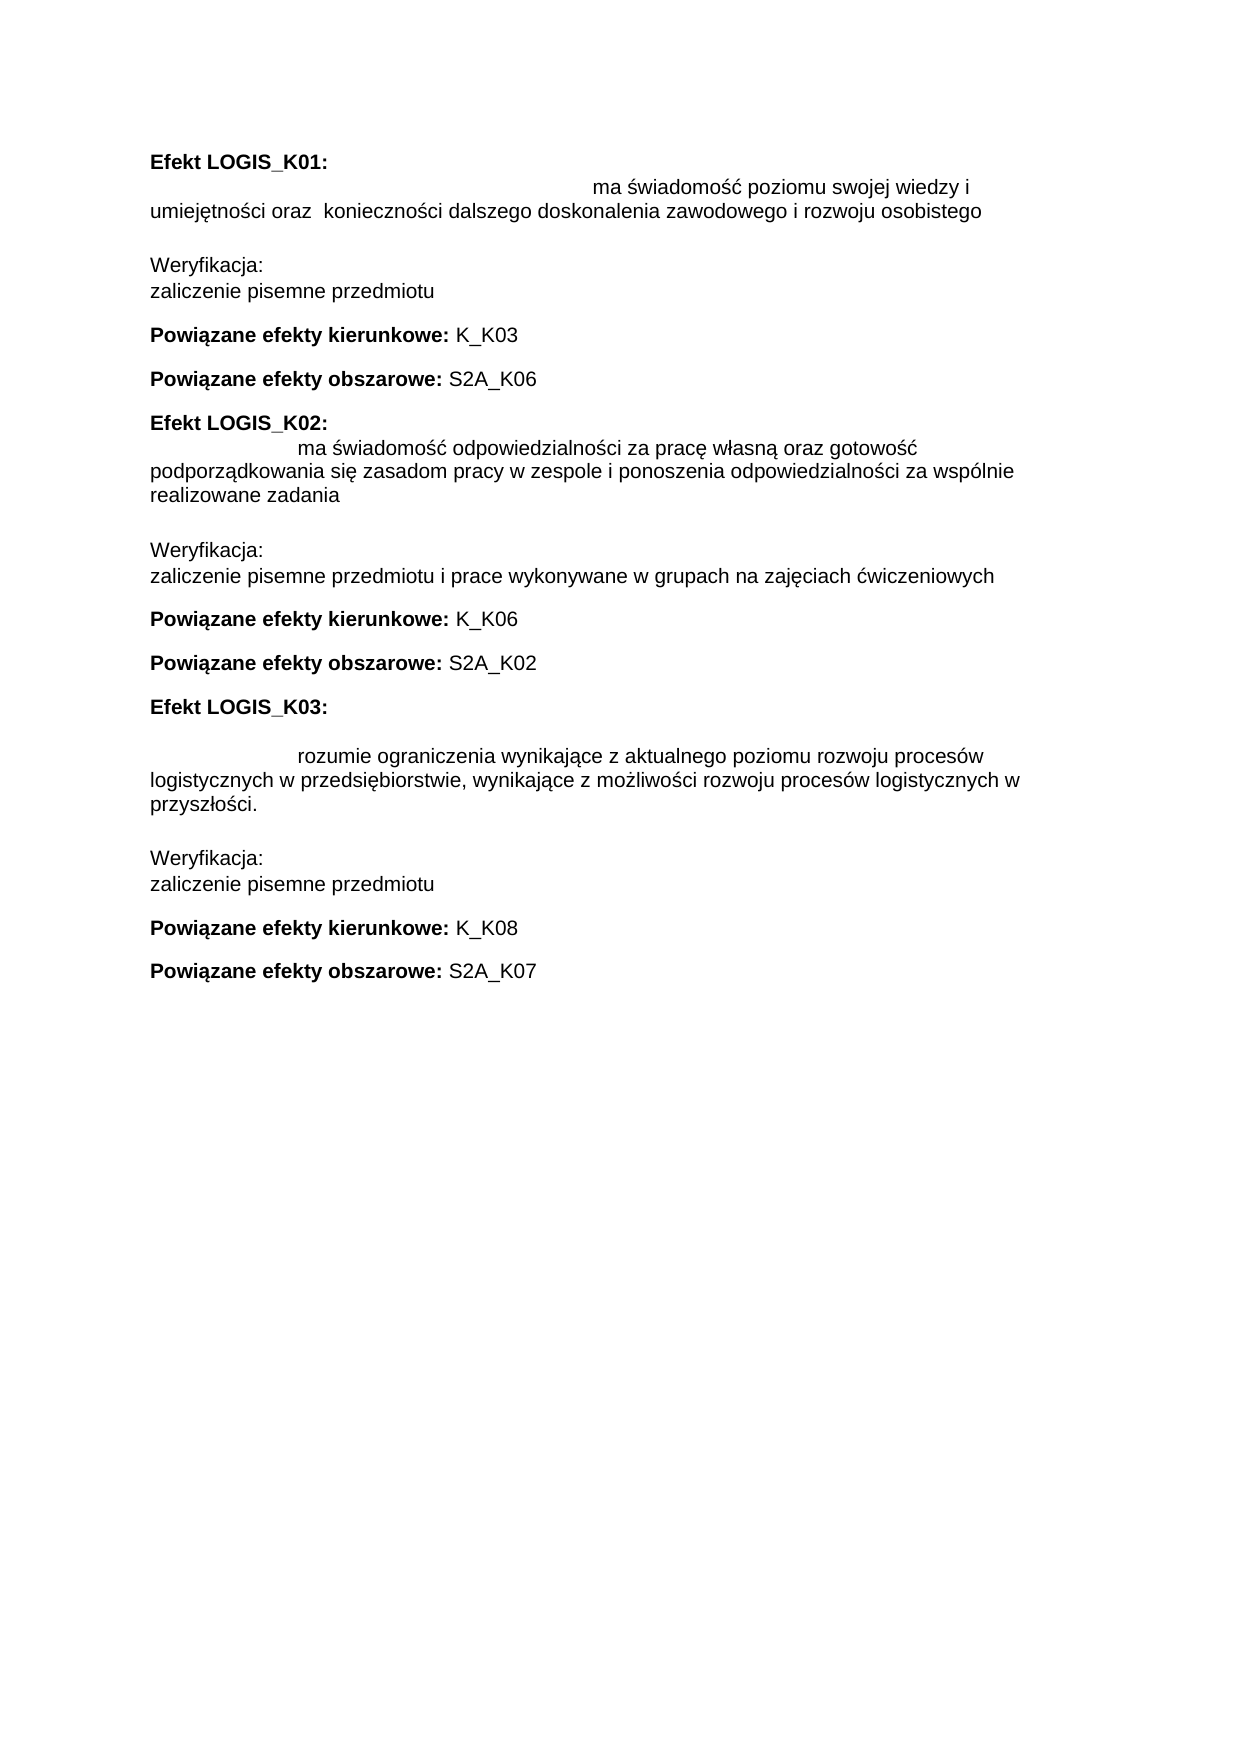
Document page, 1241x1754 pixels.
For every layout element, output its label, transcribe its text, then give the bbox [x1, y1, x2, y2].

text Efekt LOGIS_K02: [150, 410, 1090, 434]
text Weryfikacja: [150, 537, 1090, 561]
text Powiązane efekty kierunkowe: K_K03 [150, 323, 1090, 347]
text zaliczenie pisemne przedmiotu [150, 872, 1090, 896]
text Weryfikacja: [150, 253, 1090, 277]
text Powiązane efekty obszarowe: S2A_K02 [150, 651, 1090, 675]
text Powiązane efekty kierunkowe: K_K08 [150, 916, 1090, 939]
text zaliczenie pisemne przedmiotu [150, 279, 1090, 303]
text Powiązane efekty obszarowe: S2A_K06 [150, 367, 1090, 391]
text Efekt LOGIS_K03: [150, 695, 1090, 719]
text Weryfikacja: [150, 846, 1090, 870]
text ma świadomość poziomu swojej wiedzy i umiejętności oraz konieczności dalszego doskonalenia zawodowego i rozwoju osobistego [150, 175, 1090, 247]
text Powiązane efekty kierunkowe: K_K06 [150, 607, 1090, 631]
text rozumie ograniczenia wynikające z aktualnego poziomu rozwoju procesów logistycznych w przedsiębiorstwie, wynikające z możliwości rozwoju procesów logistycznych w przyszłości. [150, 720, 1090, 839]
text Efekt LOGIS_K01: [150, 150, 1090, 174]
text ma świadomość odpowiedzialności za pracę własną oraz gotowość podporządkowania się zasadom pracy w zespole i ponoszenia odpowiedzialności za wspólnie realizowane zadania [150, 435, 1090, 531]
text Powiązane efekty obszarowe: S2A_K07 [150, 959, 1090, 983]
text zaliczenie pisemne przedmiotu i prace wykonywane w grupach na zajęciach ćwiczeniowych [150, 563, 1090, 587]
